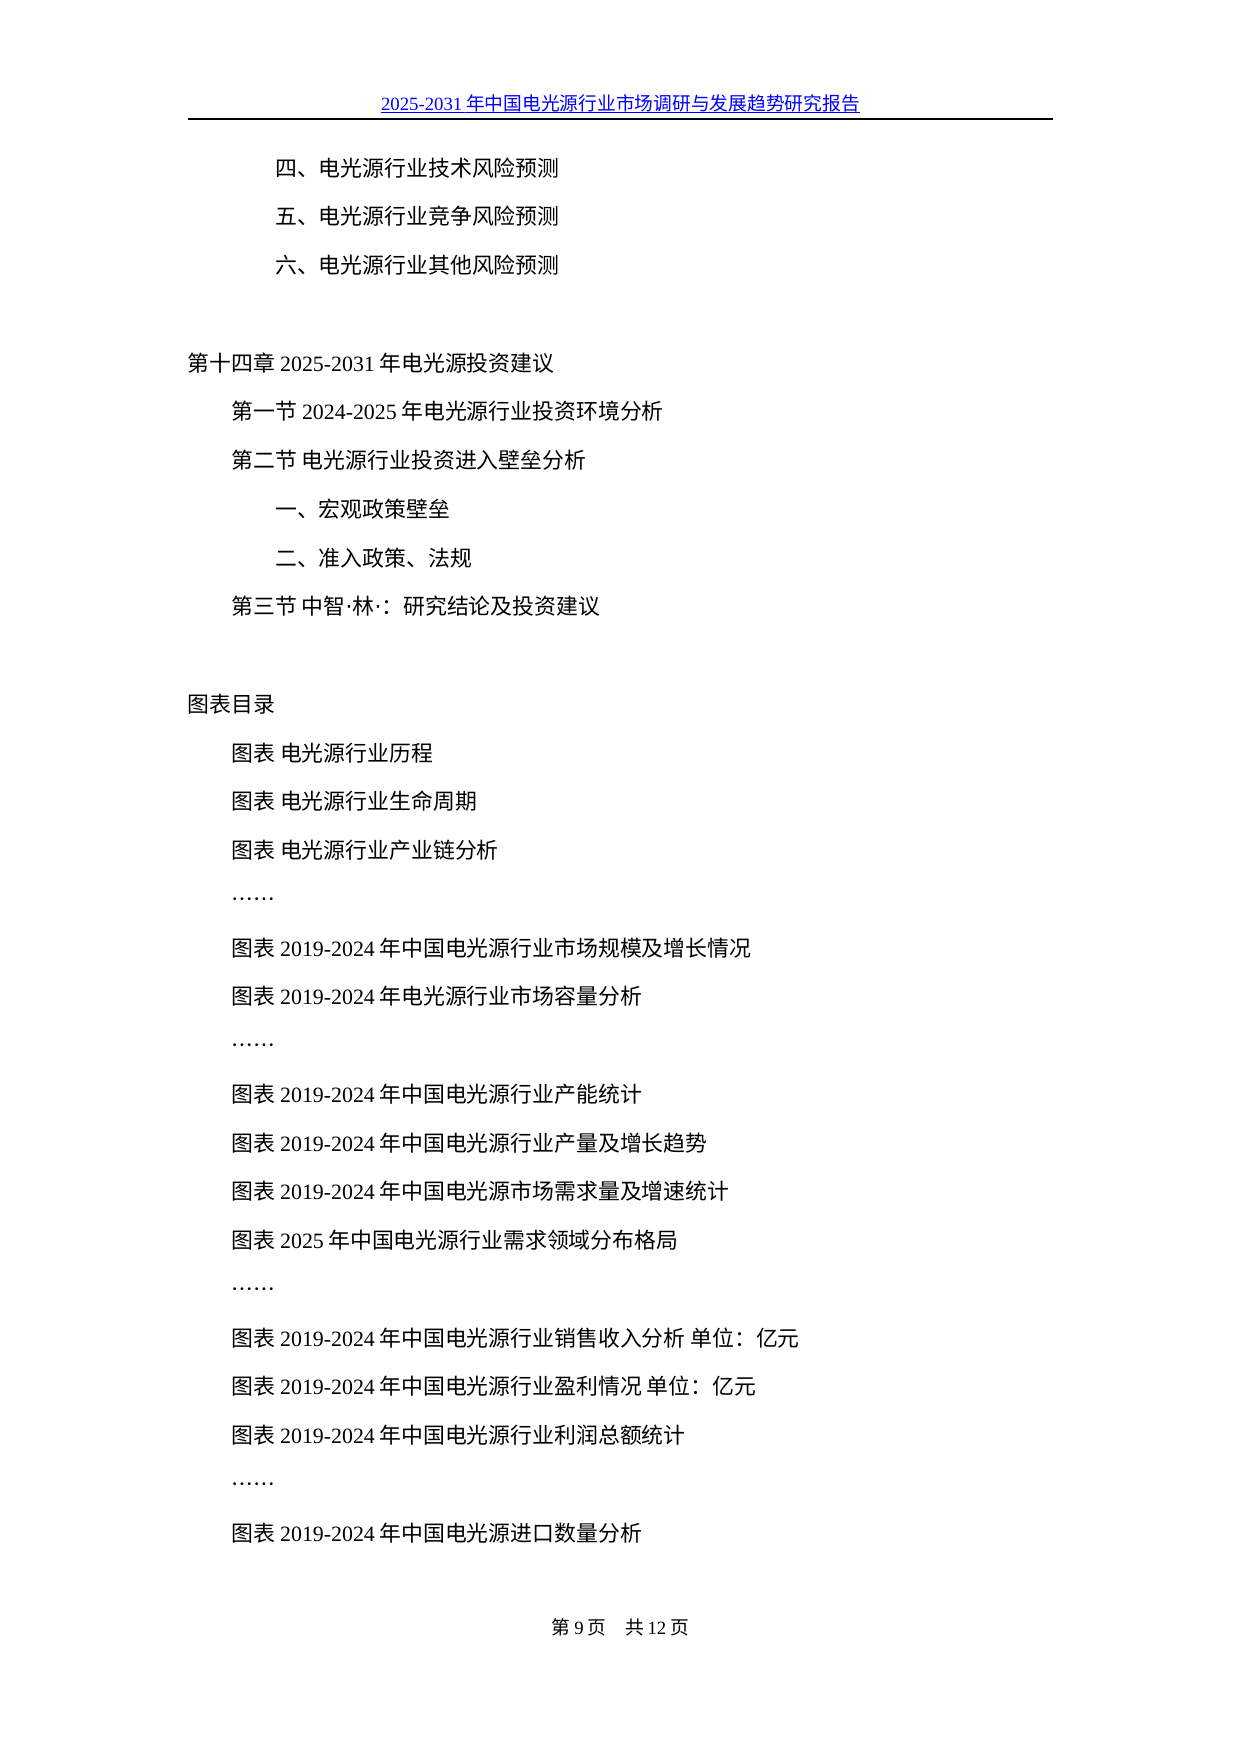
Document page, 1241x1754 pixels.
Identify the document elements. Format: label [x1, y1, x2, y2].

text [187, 150, 1053, 1548]
